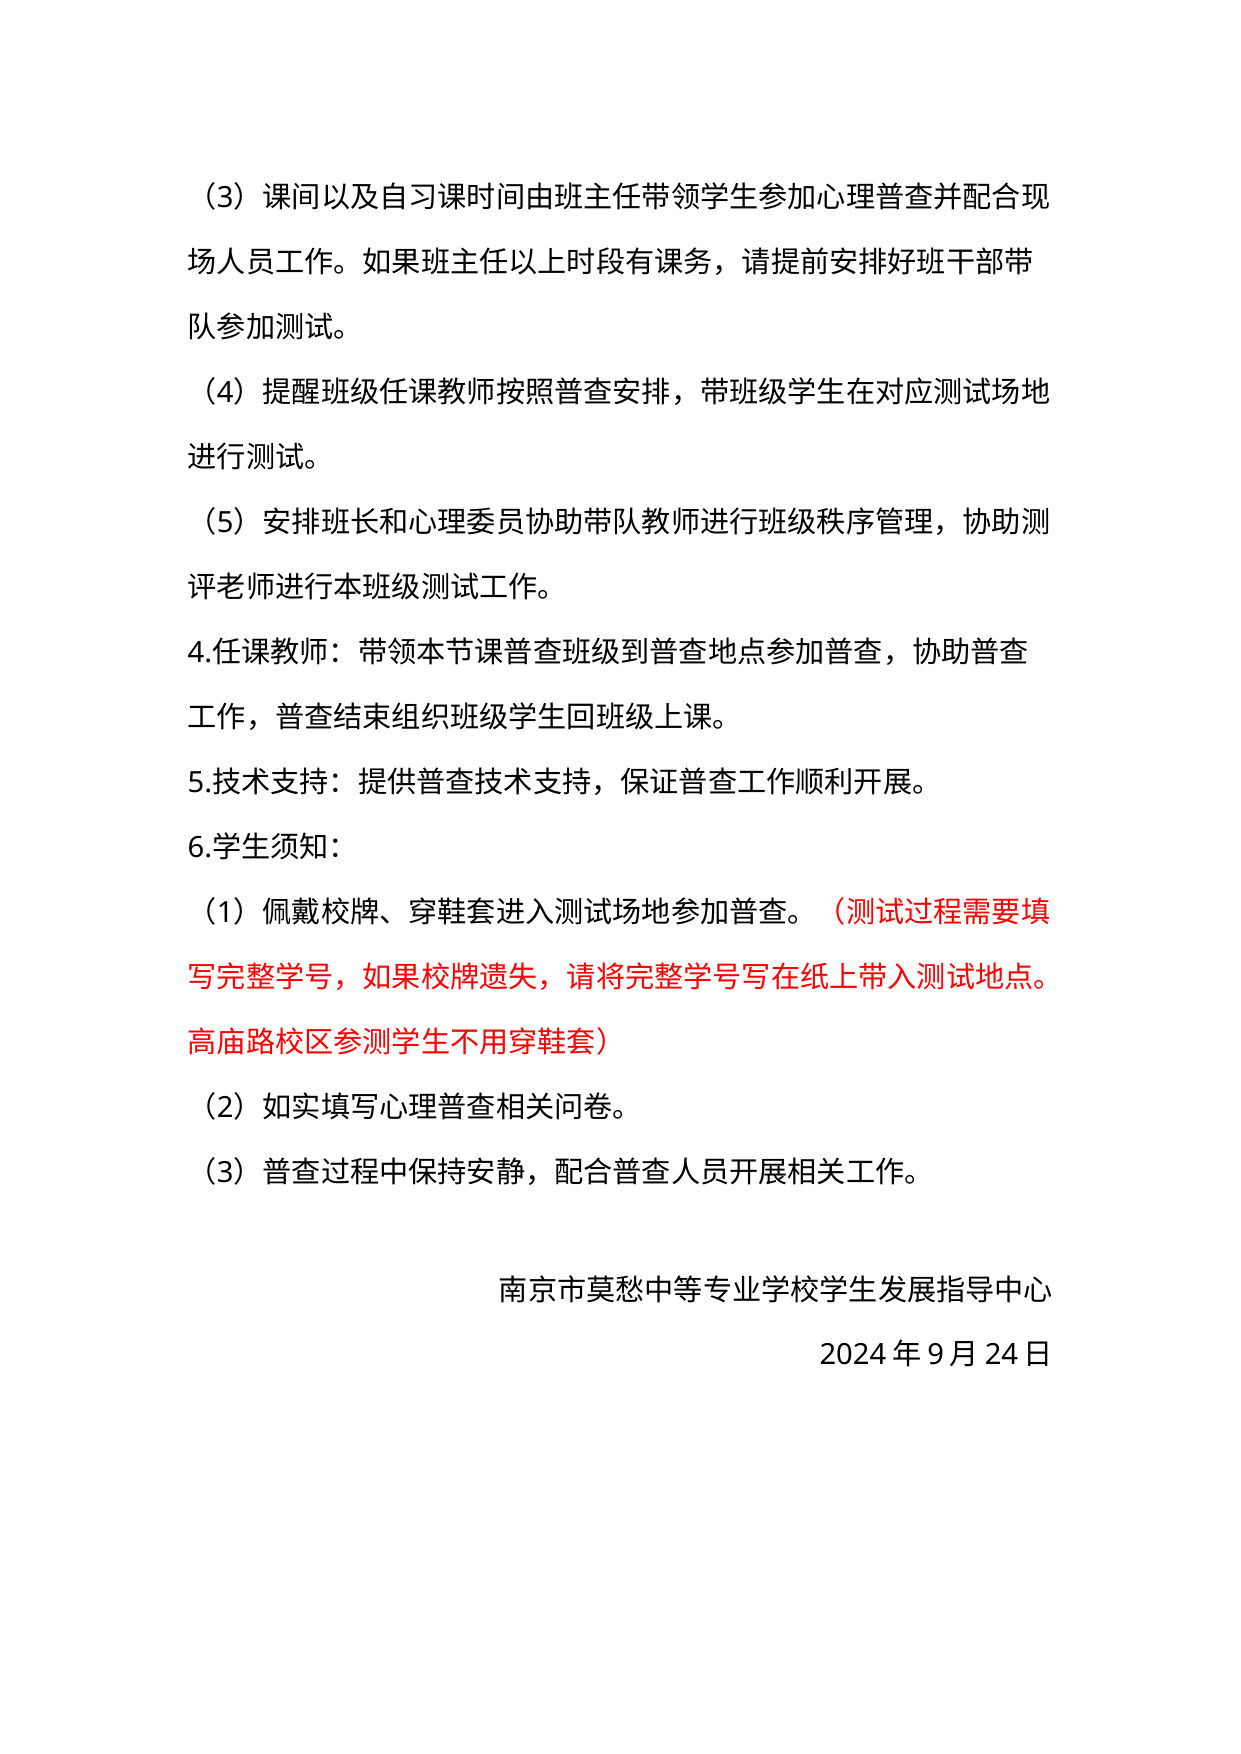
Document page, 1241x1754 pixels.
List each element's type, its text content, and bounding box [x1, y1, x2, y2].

text （3）普查过程中保持安静，配合普查人员开展相关工作。 [187, 1137, 1053, 1202]
text 南京市莫愁中等专业学校学生发展指导中心 [187, 1267, 1053, 1309]
text （4）提醒班级任课教师按照普查安排，带班级学生在对应测试场地进行测试。 [187, 357, 1053, 487]
text 6.学生须知： [187, 812, 1053, 877]
text （5）安排班长和心理委员协助带队教师进行班级秩序管理，协助测评老师进行本班级测试工作。 [187, 487, 1053, 617]
text 2024年9月24日 [187, 1330, 1053, 1373]
text （3）课间以及自习课时间由班主任带领学生参加心理普查并配合现场人员工作。如果班主任以上时段有课务，请提前安排好班干部带队参加测试。 [187, 162, 1053, 357]
text （2）如实填写心理普查相关问卷。 [187, 1072, 1053, 1137]
text 4.任课教师：带领本节课普查班级到普查地点参加普查，协助普查工作，普查结束组织班级学生回班级上课。 [187, 617, 1053, 747]
text （1）佩戴校牌、穿鞋套进入测试场地参加普查。（测试过程需要填写完整学号，如果校牌遗失，请将完整学号写在纸上带入测试地点。高庙路校区参测学生不用穿鞋套） [187, 877, 1053, 1072]
text 5.技术支持：提供普查技术支持，保证普查工作顺利开展。 [187, 747, 1053, 812]
